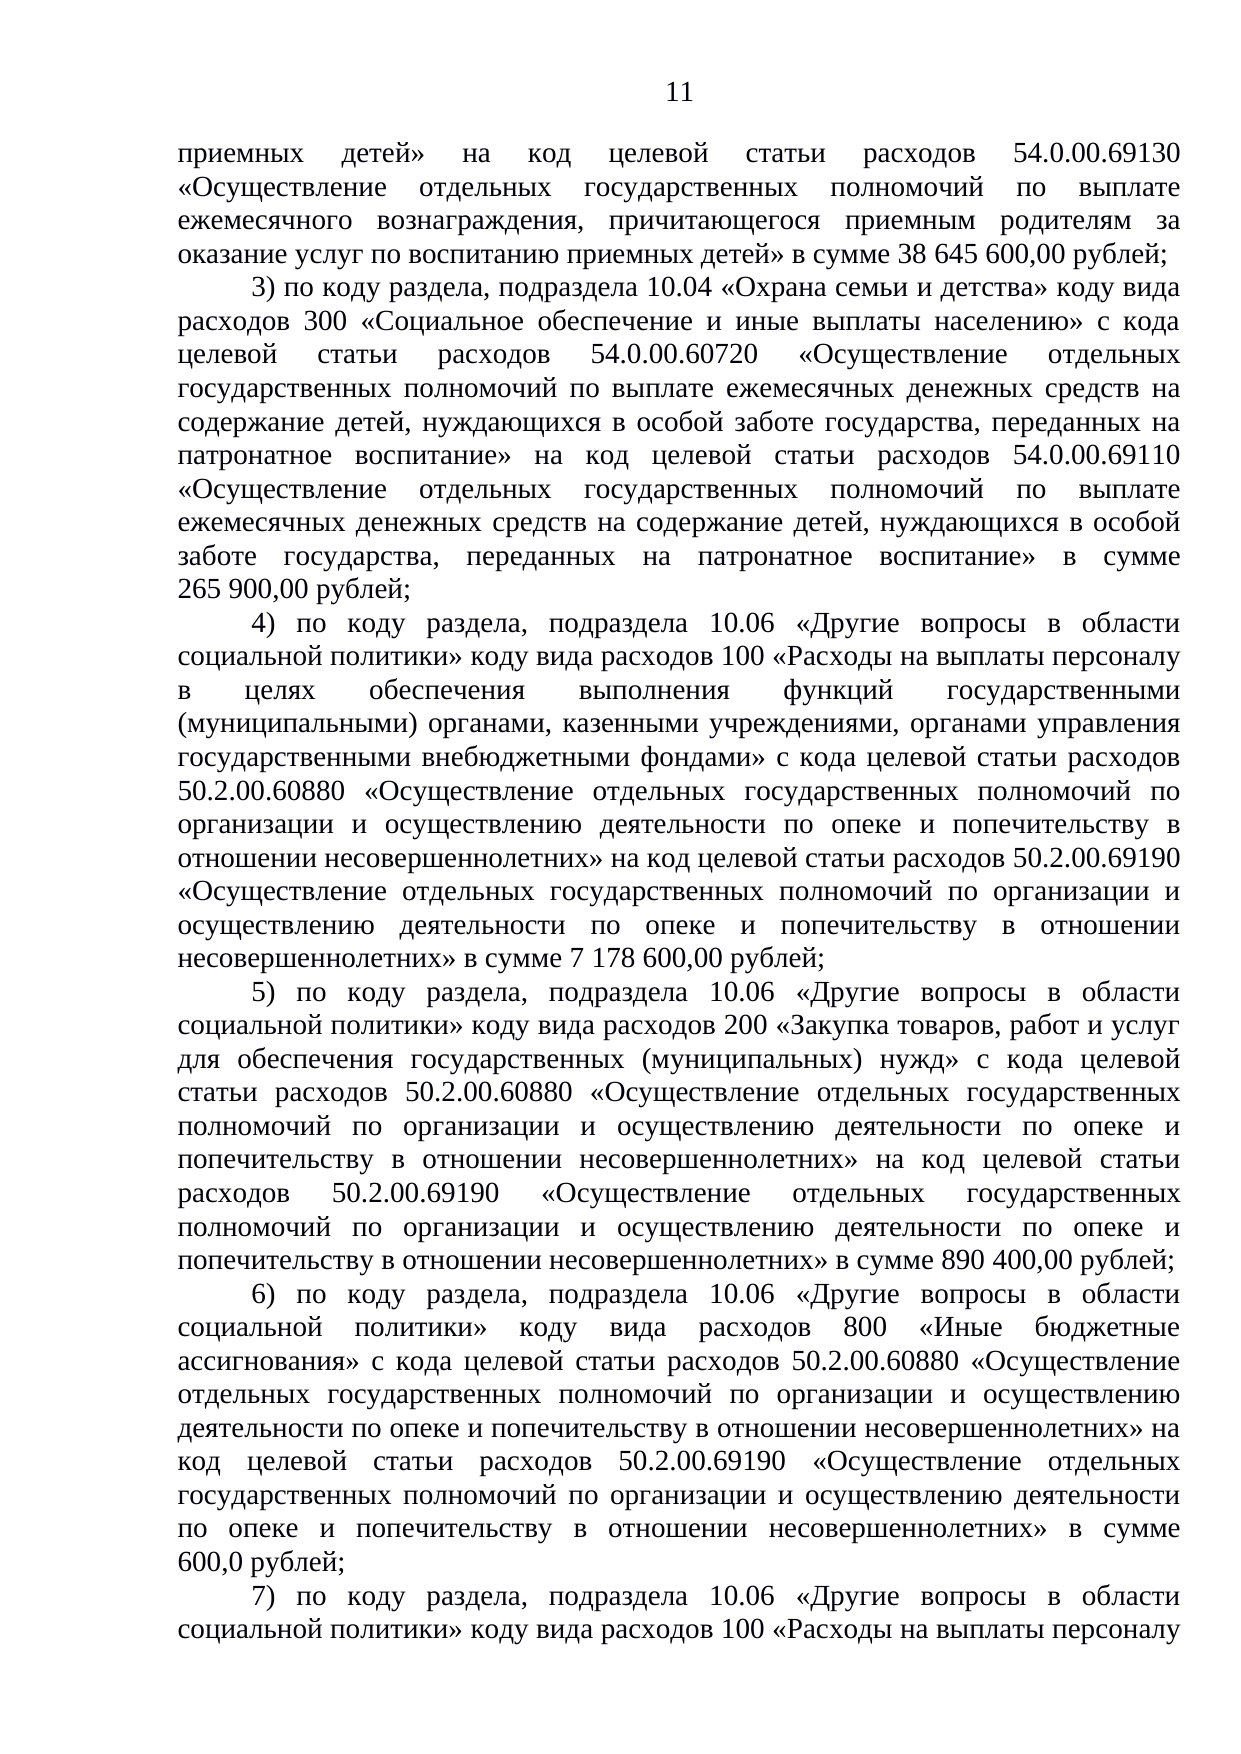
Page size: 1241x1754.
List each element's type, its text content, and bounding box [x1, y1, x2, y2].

text 6) по коду раздела, подраздела 10.06 «Другие вопросы в области социальной политики» коду вида расходов 800 «Иные бюджетные ассигнования» с кода целевой статьи расходов 50.2.00.60880 «Осуществление отдельных государственных полномочий по организации и осуществлению деятельности по опеке и попечительству в отношении несовершеннолетних» на код целевой статьи расходов 50.2.00.69190 «Осуществление отдельных государственных полномочий по организации и осуществлению деятельности по опеке и попечительству в отношении несовершеннолетних» в сумме 600,0 рублей; [177, 1276, 1181, 1578]
text 3) по коду раздела, подраздела 10.04 «Охрана семьи и детства» коду вида расходов 300 «Социальное обеспечение и иные выплаты населению» с кода целевой статьи расходов 54.0.00.60720 «Осуществление отдельных государственных полномочий по выплате ежемесячных денежных средств на содержание детей, нуждающихся в особой заботе государства, переданных на патронатное воспитание» на код целевой статьи расходов 54.0.00.69110 «Осуществление отдельных государственных полномочий по выплате ежемесячных денежных средств на содержание детей, нуждающихся в особой заботе государства, переданных на патронатное воспитание» в сумме 265 900,00 рублей; [177, 269, 1181, 605]
text 5) по коду раздела, подраздела 10.06 «Другие вопросы в области социальной политики» коду вида расходов 200 «Закупка товаров, работ и услуг для обеспечения государственных (муниципальных) нужд» с кода целевой статьи расходов 50.2.00.60880 «Осуществление отдельных государственных полномочий по организации и осуществлению деятельности по опеке и попечительству в отношении несовершеннолетних» на код целевой статьи расходов 50.2.00.69190 «Осуществление отдельных государственных полномочий по организации и осуществлению деятельности по опеке и попечительству в отношении несовершеннолетних» в сумме 890 400,00 рублей; [177, 974, 1181, 1276]
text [177, 135, 1181, 269]
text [177, 1578, 1181, 1645]
text 4) по коду раздела, подраздела 10.06 «Другие вопросы в области социальной политики» коду вида расходов 100 «Расходы на выплаты персоналу в целях обеспечения выполнения функций государственными (муниципальными) органами, казенными учреждениями, органами управления государственными внебюджетными фондами» с кода целевой статьи расходов 50.2.00.60880 «Осуществление отдельных государственных полномочий по организации и осуществлению деятельности по опеке и попечительству в отношении несовершеннолетних» на код целевой статьи расходов 50.2.00.69190 «Осуществление отдельных государственных полномочий по организации и осуществлению деятельности по опеке и попечительству в отношении несовершеннолетних» в сумме 7 178 600,00 рублей; [177, 605, 1181, 974]
